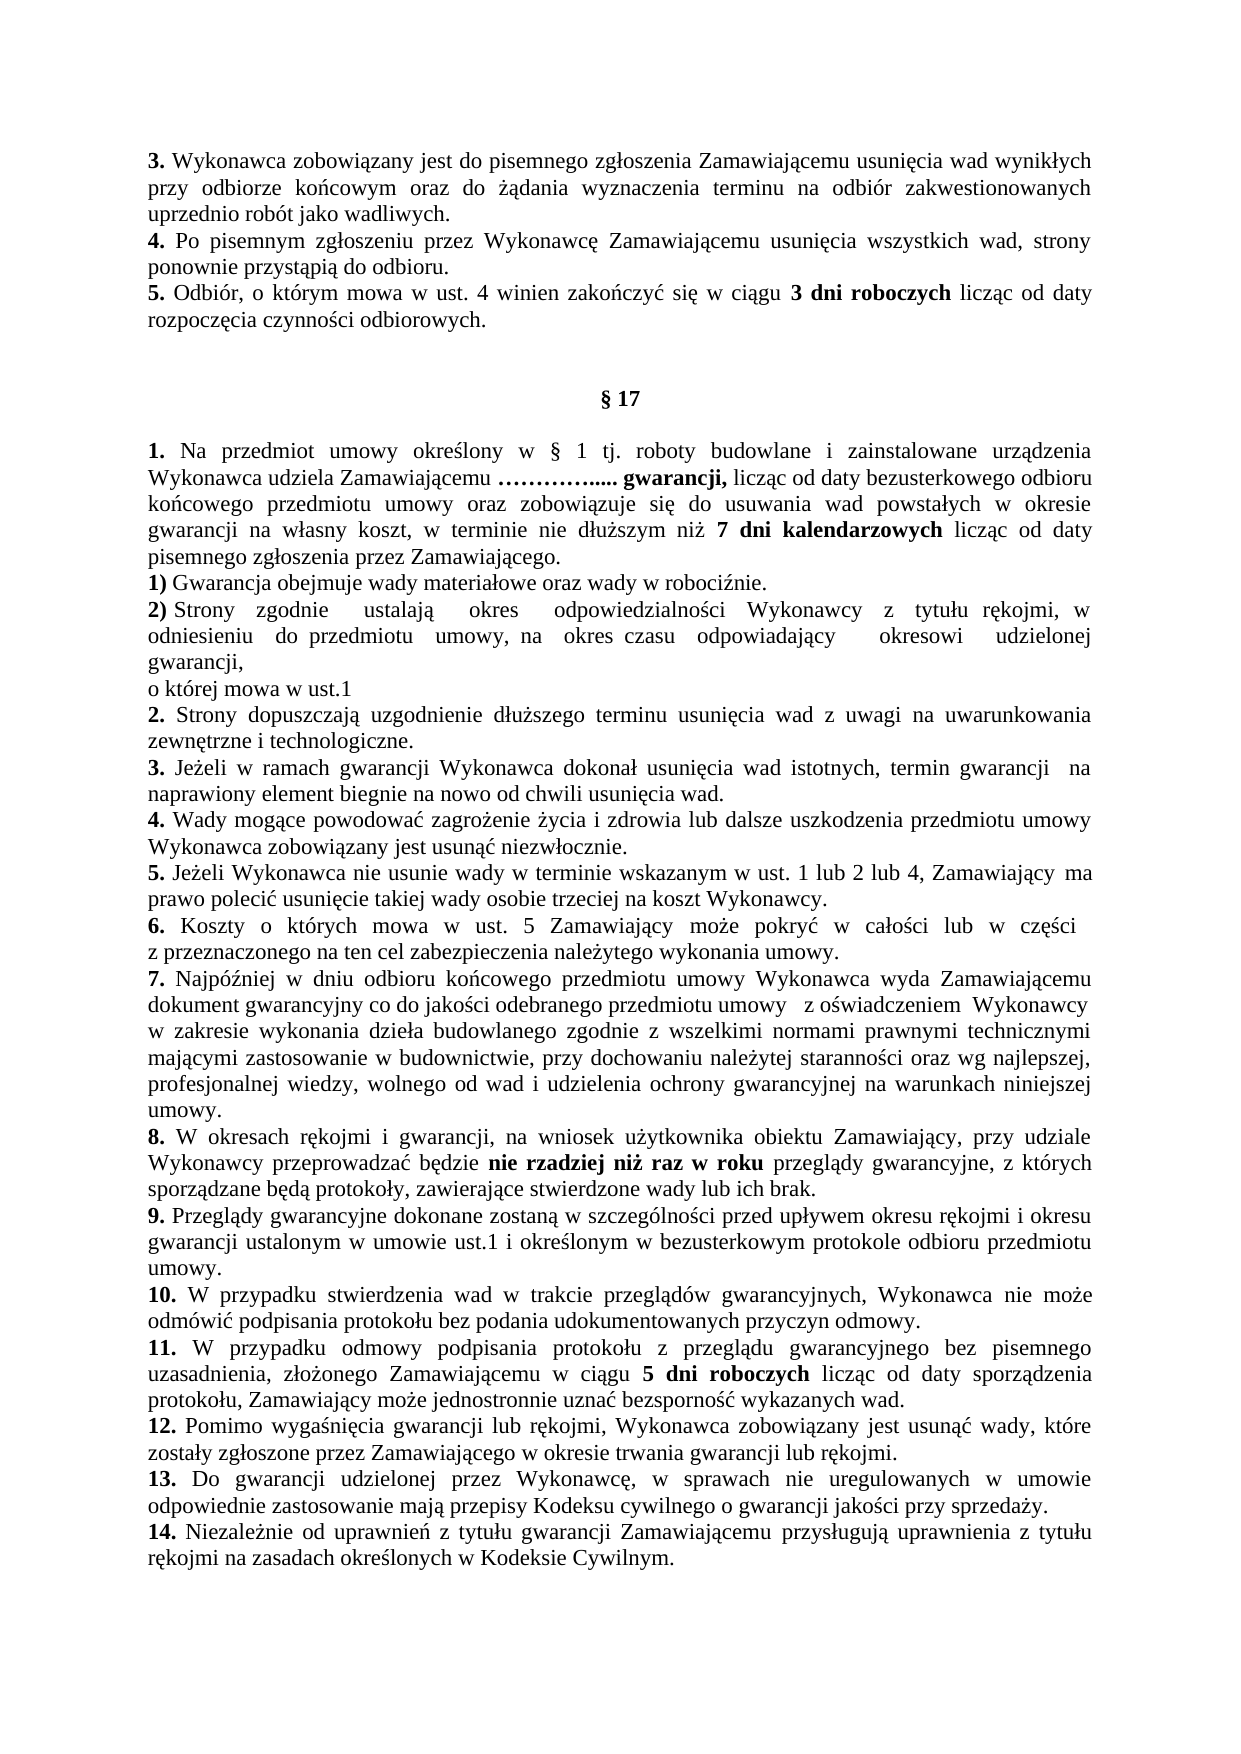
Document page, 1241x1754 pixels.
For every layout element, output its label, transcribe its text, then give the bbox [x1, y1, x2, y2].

text 3. Wykonawca zobowiązany jest do pisemnego zgłoszenia Zamawiającemu usunięcia wad wynikłych przy odbiorze końcowym oraz do żądania wyznaczenia terminu na odbiór zakwestionowanych uprzednio robót jako wadliwych. [148, 148, 1093, 227]
text 6. Koszty o których mowa w ust. 5 Zamawiający może pokryć w całości lub w części z przeznaczonego na ten cel zabezpieczenia należytego wykonania umowy. [148, 912, 1093, 964]
text 2. Strony dopuszczają uzgodnienie dłuższego terminu usunięcia wad z uwagi na uwarunkowania zewnętrzne i technologiczne. [148, 701, 1093, 754]
text o której mowa w ust.1 [148, 675, 1093, 701]
text 11. W przypadku odmowy podpisania protokołu z przeglądu gwarancyjnego bez pisemnego uzasadnienia, złożonego Zamawiającemu w ciągu 5 dni roboczych licząc od daty sporządzenia protokołu, Zamawiający może jednostronnie uznać bezsporność wykazanych wad. [148, 1333, 1093, 1413]
text 5. Jeżeli Wykonawca nie usunie wady w terminie wskazanym w ust. 1 lub 2 lub 4, Zamawiający ma prawo polecić usunięcie takiej wady osobie trzeciej na koszt Wykonawcy. [148, 859, 1093, 912]
text 5. Odbiór, o którym mowa w ust. 4 winien zakończyć się w ciągu 3 dni roboczych licząc od daty rozpoczęcia czynności odbiorowych. [148, 279, 1093, 332]
text w zakresie wykonania dzieła budowlanego zgodnie z wszelkimi normami prawnymi technicznymi mającymi zastosowanie w budownictwie, przy dochowaniu należytej staranności oraz wg najlepszej, profesjonalnej wiedzy, wolnego od wad i udzielenia ochrony gwarancyjnej na warunkach niniejszej umowy. [148, 1017, 1093, 1123]
text 10. W przypadku stwierdzenia wad w trakcie przeglądów gwarancyjnych, Wykonawca nie może odmówić podpisania protokołu bez podania udokumentowanych przyczyn odmowy. [148, 1281, 1093, 1333]
text 14. Niezależnie od uprawnień z tytułu gwarancji Zamawiającemu przysługują uprawnienia z tytułu rękojmi na zasadach określonych w Kodeksie Cywilnym. [148, 1518, 1093, 1571]
text 1) Gwarancja obejmuje wady materiałowe oraz wady w robociźnie. [148, 569, 1093, 596]
text 7. Najpóźniej w dniu odbioru końcowego przedmiotu umowy Wykonawca wyda Zamawiającemu dokument gwarancyjny co do jakości odebranego przedmiotu umowy z oświadczeniem Wykonawcy [148, 964, 1093, 1017]
text 4. Wady mogące powodować zagrożenie życia i zdrowia lub dalsze uszkodzenia przedmiotu umowy Wykonawca zobowiązany jest usunąć niezwłocznie. [148, 806, 1093, 859]
text 2) Strony zgodnie ustalają okres odpowiedzialności Wykonawcy z tytułu rękojmi, w odniesieniu do przedmiotu umowy, na okres czasu odpowiadający okresowi udzielonej gwarancji, [148, 596, 1093, 675]
text 9. Przeglądy gwarancyjne dokonane zostaną w szczególności przed upływem okresu rękojmi i okresu gwarancji ustalonym w umowie ust.1 i określonym w bezusterkowym protokole odbioru przedmiotu umowy. [148, 1202, 1093, 1281]
text 3. Jeżeli w ramach gwarancji Wykonawca dokonał usunięcia wad istotnych, termin gwarancji na naprawiony element biegnie na nowo od chwili usunięcia wad. [148, 754, 1093, 806]
text § 17 [148, 385, 1093, 411]
text 8. W okresach rękojmi i gwarancji, na wniosek użytkownika obiektu Zamawiający, przy udziale Wykonawcy przeprowadzać będzie nie rzadziej niż raz w roku przeglądy gwarancyjne, z których sporządzane będą protokoły, zawierające stwierdzone wady lub ich brak. [148, 1123, 1093, 1202]
text 4. Po pisemnym zgłoszeniu przez Wykonawcę Zamawiającemu usunięcia wszystkich wad, strony ponownie przystąpią do odbioru. [148, 227, 1093, 279]
text 12. Pomimo wygaśnięcia gwarancji lub rękojmi, Wykonawca zobowiązany jest usunąć wady, które zostały zgłoszone przez Zamawiającego w okresie trwania gwarancji lub rękojmi. [148, 1413, 1093, 1465]
text 1. Na przedmiot umowy określony w § 1 tj. roboty budowlane i zainstalowane urządzenia Wykonawca udziela Zamawiającemu …………..... gwarancji, licząc od daty bezusterkowego odbioru końcowego przedmiotu umowy oraz zobowiązuje się do usuwania wad powstałych w okresie gwarancji na własny koszt, w terminie nie dłuższym niż 7 dni kalendarzowych licząc od daty pisemnego zgłoszenia przez Zamawiającego. [148, 437, 1093, 569]
text 13. Do gwarancji udzielonej przez Wykonawcę, w sprawach nie uregulowanych w umowie odpowiednie zastosowanie mają przepisy Kodeksu cywilnego o gwarancji jakości przy sprzedaży. [148, 1465, 1093, 1518]
